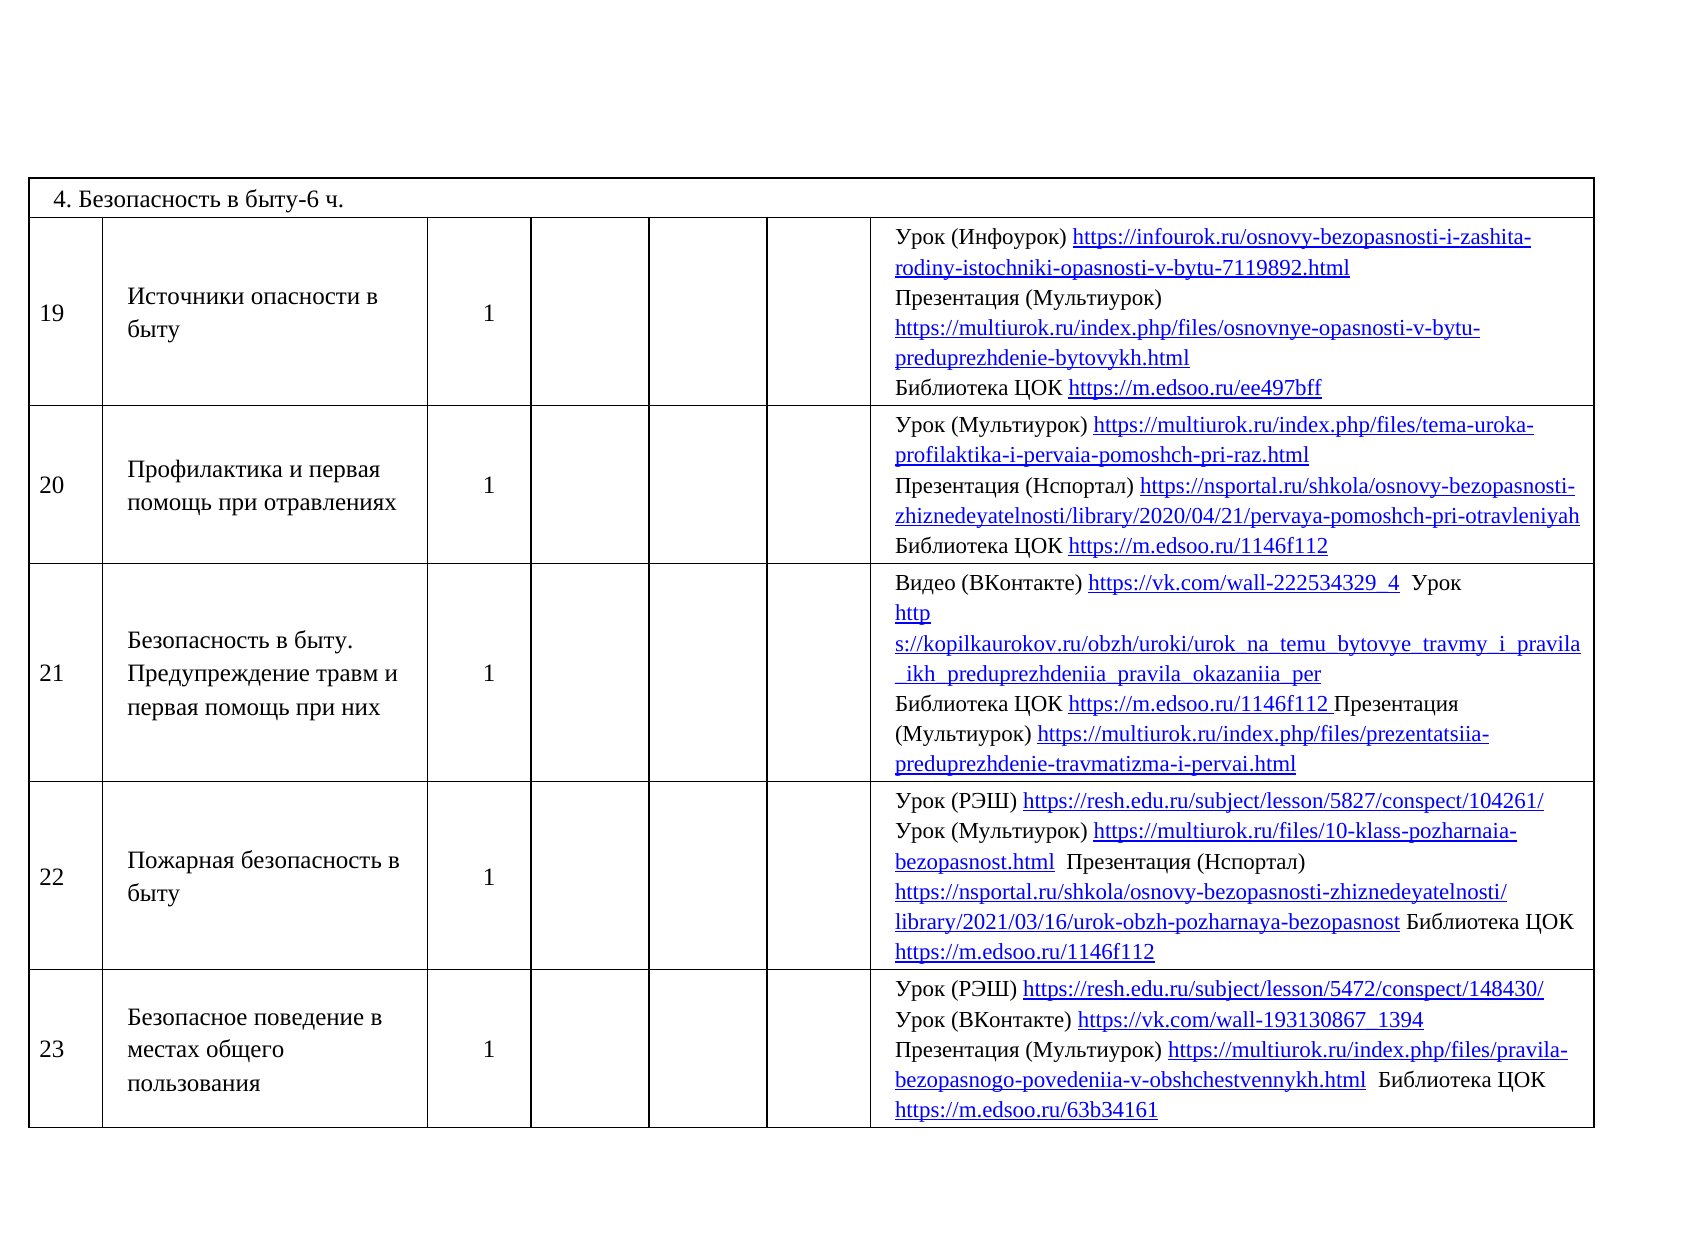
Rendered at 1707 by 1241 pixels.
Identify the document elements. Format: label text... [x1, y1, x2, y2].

table_cell [650, 970, 766, 1126]
table_cell [768, 782, 870, 969]
table_cell 1 [428, 970, 530, 1126]
table_cell [768, 406, 870, 562]
table_cell [650, 564, 766, 781]
table_cell Видео (ВКонтакте) https://vk.com/wall-222534329_4 Урок https://kopilkaurokov.ru/obzh/uroki/urok_na_temu_bytovye_travmy_i_pravila_ikh_preduprezhdeniia_pravila_okazaniia_per Библиотека ЦОК https://m.edsoo.ru/1146f112 Презентация (Мультиурок) https://multiurok.ru/index.php/files/prezentatsiia-preduprezhdenie-travmatizma-i-pervai.html [871, 564, 1593, 781]
table_cell [532, 406, 648, 562]
table_cell [532, 564, 648, 781]
table_cell Урок (Мультиурок) https://multiurok.ru/index.php/files/tema-uroka-profilaktika-i-pervaia-pomoshch-pri-raz.html Презентация (Нспортал) https://nsportal.ru/shkola/osnovy-bezopasnosti-zhiznedeyatelnosti/library/2020/04/21/pervaya-pomoshch-pri-otravleniyah Библиотека ЦОК https://m.edsoo.ru/1146f112 [871, 406, 1593, 562]
table_cell Урок (РЭШ) https://resh.edu.ru/subject/lesson/5827/conspect/104261/ Урок (Мультиурок) https://multiurok.ru/files/10-klass-pozharnaia-bezopasnost.html Презентация (Нспортал) https://nsportal.ru/shkola/osnovy-bezopasnosti-zhiznedeyatelnosti/library/2021/03/16/urok-obzh-pozharnaya-bezopasnost Библиотека ЦОК https://m.edsoo.ru/1146f112 [871, 782, 1593, 969]
table_cell Безопасное поведение в местах общего пользования [103, 970, 427, 1126]
table_cell [532, 970, 648, 1126]
table_cell [650, 218, 766, 404]
table_cell [532, 782, 648, 969]
table_cell [768, 218, 870, 404]
table_cell 22 [30, 782, 102, 969]
table_cell Безопасность в быту. Предупреждение травм и первая помощь при них [103, 564, 427, 781]
table_cell [768, 564, 870, 781]
table_cell 23 [30, 970, 102, 1126]
table_cell 1 [428, 406, 530, 562]
table_cell 21 [30, 564, 102, 781]
table_cell [768, 970, 870, 1126]
table_cell Источники опасности в быту [103, 218, 427, 404]
table_cell 1 [428, 218, 530, 404]
table_cell 20 [30, 406, 102, 562]
table_cell Урок (Инфоурок) https://infourok.ru/osnovy-bezopasnosti-i-zashita-rodiny-istochniki-opasnosti-v-bytu-7119892.html Презентация (Мультиурок) https://multiurok.ru/index.php/files/osnovnye-opasnosti-v-bytu-preduprezhdenie-bytovykh.html Библиотека ЦОК https://m.edsoo.ru/ee497bff [871, 218, 1593, 404]
table_cell [532, 218, 648, 404]
table_cell 1 [428, 564, 530, 781]
table_cell [650, 782, 766, 969]
table_cell [650, 406, 766, 562]
table_cell 19 [30, 218, 102, 404]
table_cell Урок (РЭШ) https://resh.edu.ru/subject/lesson/5472/conspect/148430/ Урок (ВКонтакте) https://vk.com/wall-193130867_1394 Презентация (Мультиурок) https://multiurok.ru/index.php/files/pravila-bezopasnogo-povedeniia-v-obshchestvennykh.html Библиотека ЦОК https://m.edsoo.ru/63b34161 [871, 970, 1593, 1126]
table_cell Профилактика и первая помощь при отравлениях [103, 406, 427, 562]
table_cell 1 [428, 782, 530, 969]
table_cell Пожарная безопасность в быту [103, 782, 427, 969]
table_cell 4. Безопасность в быту-6 ч. [30, 179, 1593, 217]
